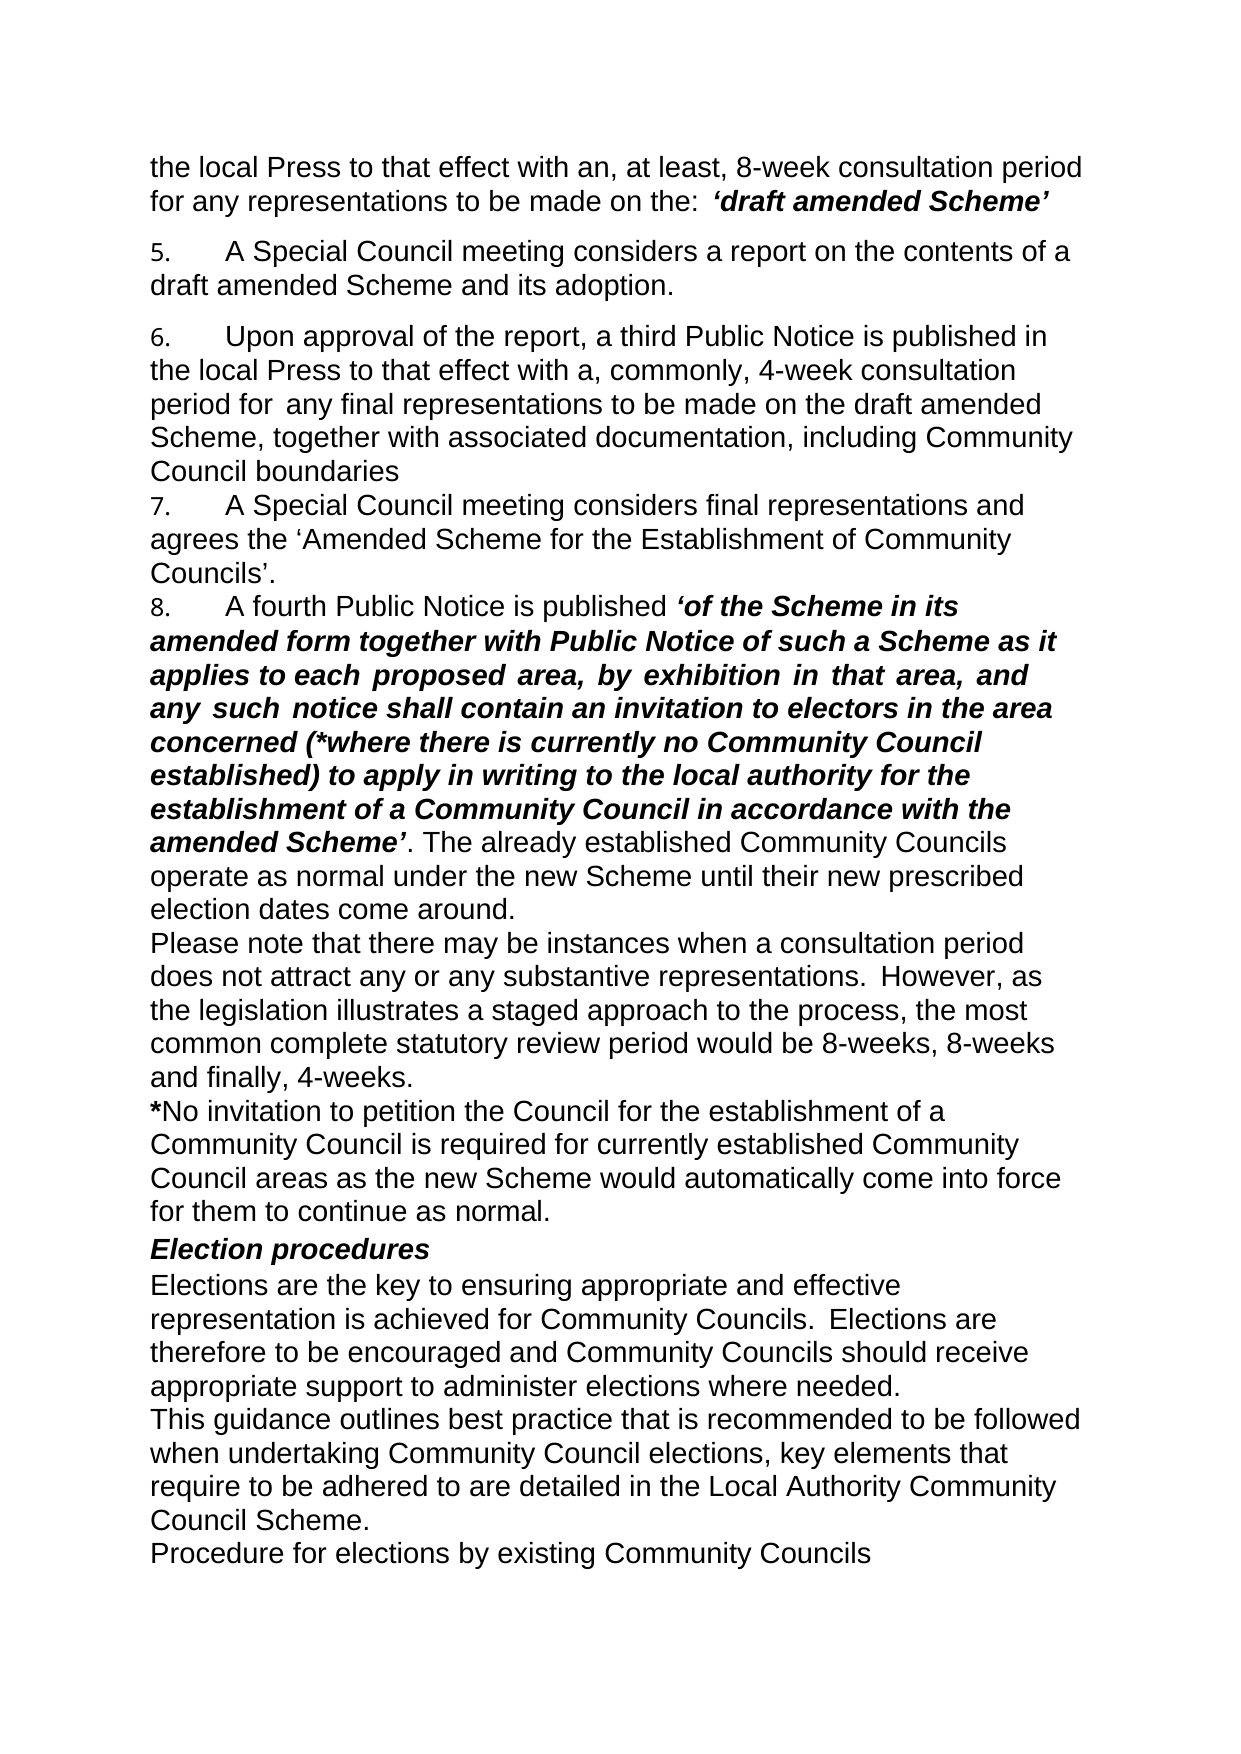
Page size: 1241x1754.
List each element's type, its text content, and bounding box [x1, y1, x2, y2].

text Please note that there may be instances when a consultation period does not attract any or any substantive representations. However, as the legislation illustrates a staged approach to the process, the most common complete statutory review period would be 8-weeks, 8-weeks and finally, 4-weeks. [150, 926, 1090, 1094]
subtitle Election procedures [150, 1232, 1090, 1266]
list A Special Council meeting considers a report on the contents of a draft amended Scheme and its adoption. [150, 234, 1090, 302]
text Elections are the key to ensuring appropriate and effective representation is achieved for Community Councils. Elections are therefore to be encouraged and Community Councils should receive appropriate support to administer elections where needed. [150, 1268, 1090, 1402]
list Upon approval of the report, a third Public Notice is published in the local Press to that effect with a, commonly, 4-week consultation period for any final representations to be made on the draft amended Scheme, together with associated documentation, including Community Council boundaries [150, 319, 1090, 487]
text Procedure for elections by existing Community Councils [150, 1537, 1090, 1570]
list A fourth Public Notice is published ‘of the Scheme in its amended form together with Public Notice of such a Scheme as it applies to each proposed area, by exhibition in that area, and any such notice shall contain an invitation to electors in the area concerned (*where there is currently no Community Council established) to apply in writing to the local authority for the establishment of a Community Council in accordance with the amended Scheme’. The already established Community Councils operate as normal under the new Scheme until their new prescribed election dates come around. [150, 589, 1090, 926]
list A Special Council meeting considers final representations and agrees the ‘Amended Scheme for the Establishment of Community Councils’. [150, 487, 1090, 589]
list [150, 150, 1090, 217]
text This guidance outlines best practice that is recommended to be followed when undertaking Community Council elections, key elements that require to be adhered to are detailed in the Local Authority Community Council Scheme. [150, 1402, 1090, 1537]
text *No invitation to petition the Council for the establishment of a Community Council is required for currently established Community Council areas as the new Scheme would automatically come into force for them to continue as normal. [150, 1094, 1090, 1228]
